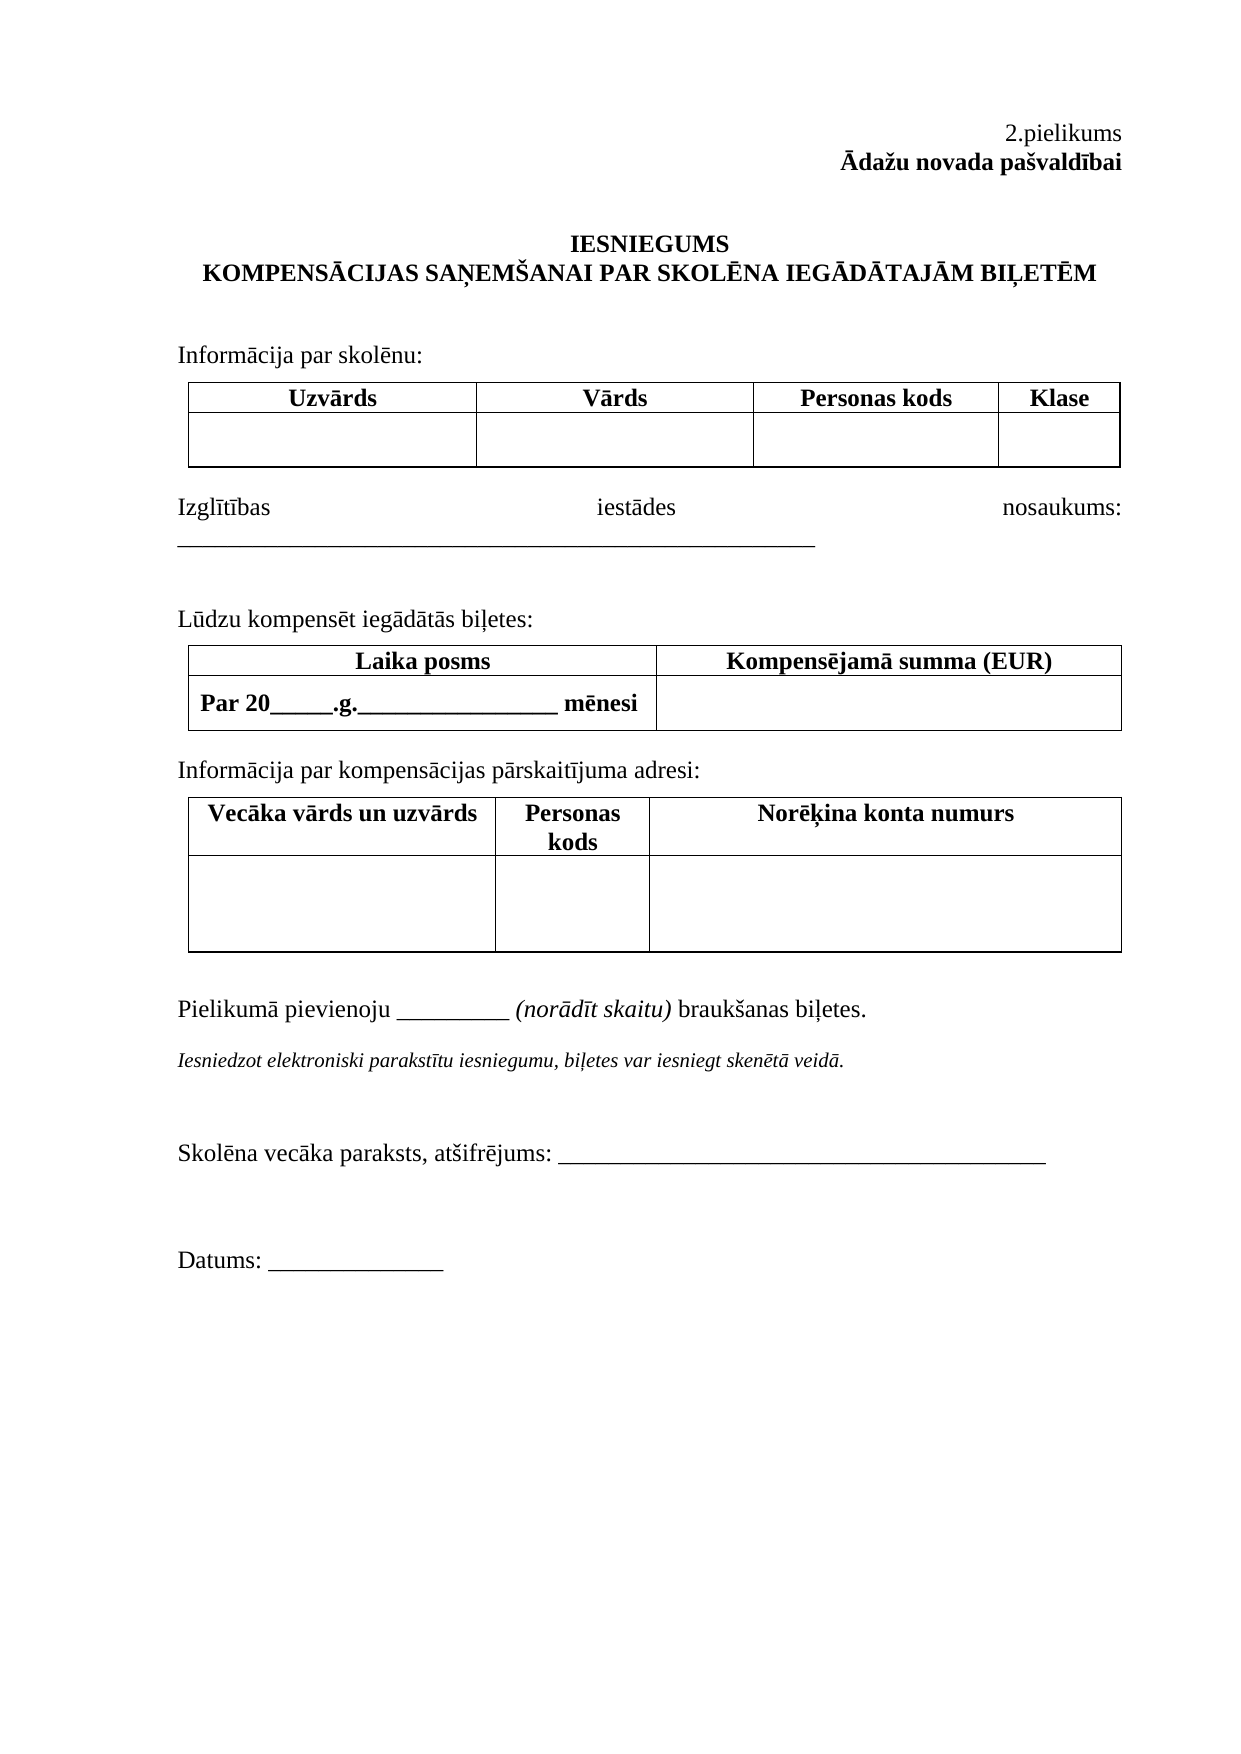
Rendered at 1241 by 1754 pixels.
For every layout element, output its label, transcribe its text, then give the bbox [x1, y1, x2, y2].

table_header Vārds [477, 383, 753, 412]
table_cell [754, 413, 998, 466]
text Ādažu novada pašvaldībai [177, 147, 1122, 176]
table_header Norēķina konta numurs [650, 798, 1121, 855]
table_cell Par 20_____.g.________________ mēnesi [189, 676, 656, 729]
table_cell [657, 676, 1121, 729]
text 2.pielikums [702, 118, 1122, 147]
table_cell [650, 856, 1121, 951]
text Informācija par skolēnu: [177, 341, 1122, 369]
table_header Kompensējamā summa (EUR) [657, 646, 1121, 675]
text Izglītības iestādes nosaukums: ___________________________________________________ [177, 492, 1122, 550]
table_cell [999, 413, 1119, 466]
table_cell [189, 413, 476, 466]
table_header Personas kods [754, 383, 998, 412]
text Skolēna vecāka paraksts, atšifrējums: _______________________________________ [177, 1138, 1122, 1167]
table_header Uzvārds [189, 383, 476, 412]
text Datums: ______________ [177, 1245, 1122, 1274]
text KOMPENSĀCIJAS SAŅEMŠANAI PAR SKOLĒNA IEGĀDĀTAJĀM BIĻETĒM [177, 258, 1122, 287]
table_cell [189, 856, 495, 951]
text Informācija par kompensācijas pārskaitījuma adresi: [177, 756, 1122, 784]
text Pielikumā pievienoju _________ (norādīt skaitu) braukšanas biļetes. [177, 994, 1122, 1022]
table_cell [496, 856, 649, 951]
table_header Laika posms [189, 646, 656, 675]
table_header Personas kods [496, 798, 649, 855]
table_header Klase [999, 383, 1119, 412]
table_header Vecāka vārds un uzvārds [189, 798, 495, 855]
text IESNIEGUMS [177, 229, 1122, 258]
text Iesniedzot elektroniski parakstītu iesniegumu, biļetes var iesniegt skenētā veidā. [177, 1047, 1122, 1072]
text Lūdzu kompensēt iegādātās biļetes: [177, 604, 1122, 632]
table_cell [477, 413, 753, 466]
